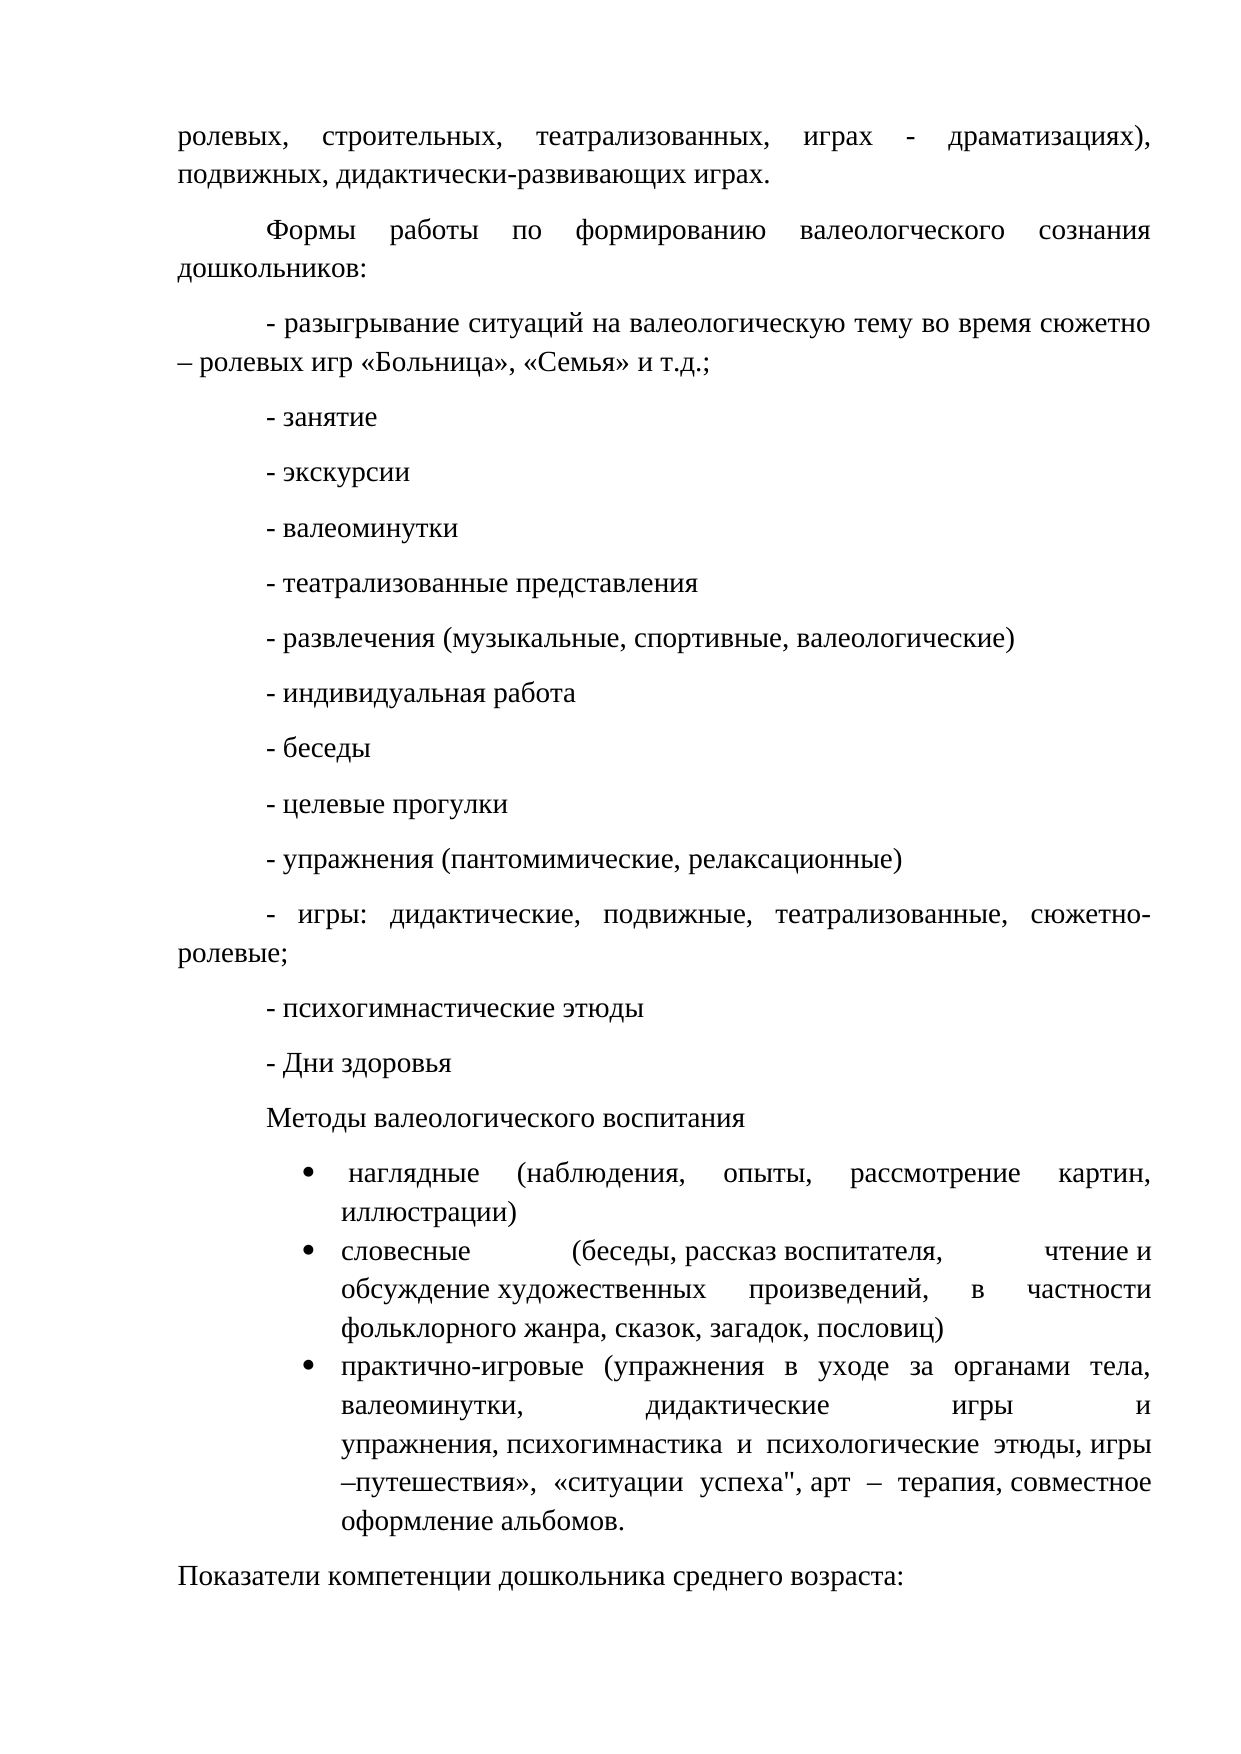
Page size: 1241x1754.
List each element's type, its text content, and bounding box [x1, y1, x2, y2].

text - Дни здоровья [177, 1045, 1152, 1079]
text Показатели компетенции дошкольника среднего возраста: [177, 1558, 1152, 1592]
text Методы валеологического воспитания [177, 1100, 1152, 1134]
text - разыгрывание ситуаций на валеологическую тему во время сюжетно – ролевых игр «Больница», «Семья» и т.д.; [177, 306, 1152, 378]
text - валеоминутки [177, 510, 1152, 543]
text - театрализованные представления [177, 565, 1152, 598]
text - занятие [177, 399, 1152, 433]
text - индивидуальная работа [177, 675, 1152, 709]
text - игры: дидактические, подвижные, театрализованные, сюжетно-ролевые; [177, 896, 1152, 968]
text - экскурсии [177, 454, 1152, 488]
text - целевые прогулки [177, 786, 1152, 819]
list практично-игровые (упражнения в уходе за органами тела, валеоминутки, дидактические игры и упражнения, психогимнастика и психологические этюды, игры –путешествия», «ситуации успеха", арт – терапия, совместное оформление альбомов. [303, 1348, 1152, 1536]
list словесные (беседы, рассказ воспитателя, чтение и обсуждение художественных произведений, в частности фольклорного жанра, сказок, загадок, пословиц) [303, 1233, 1152, 1343]
text Формы работы по формированию валеологческого сознания дошкольников: [177, 212, 1152, 284]
text - психогимнастические этюды [177, 990, 1152, 1023]
text - развлечения (музыкальные, спортивные, валеологические) [177, 620, 1152, 654]
list ​ наглядные (наблюдения, опыты, рассмотрение картин, иллюстрации) [303, 1156, 1152, 1228]
text - беседы [177, 731, 1152, 764]
text - упражнения (пантомимические, релаксационные) [177, 841, 1152, 874]
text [177, 118, 1152, 190]
